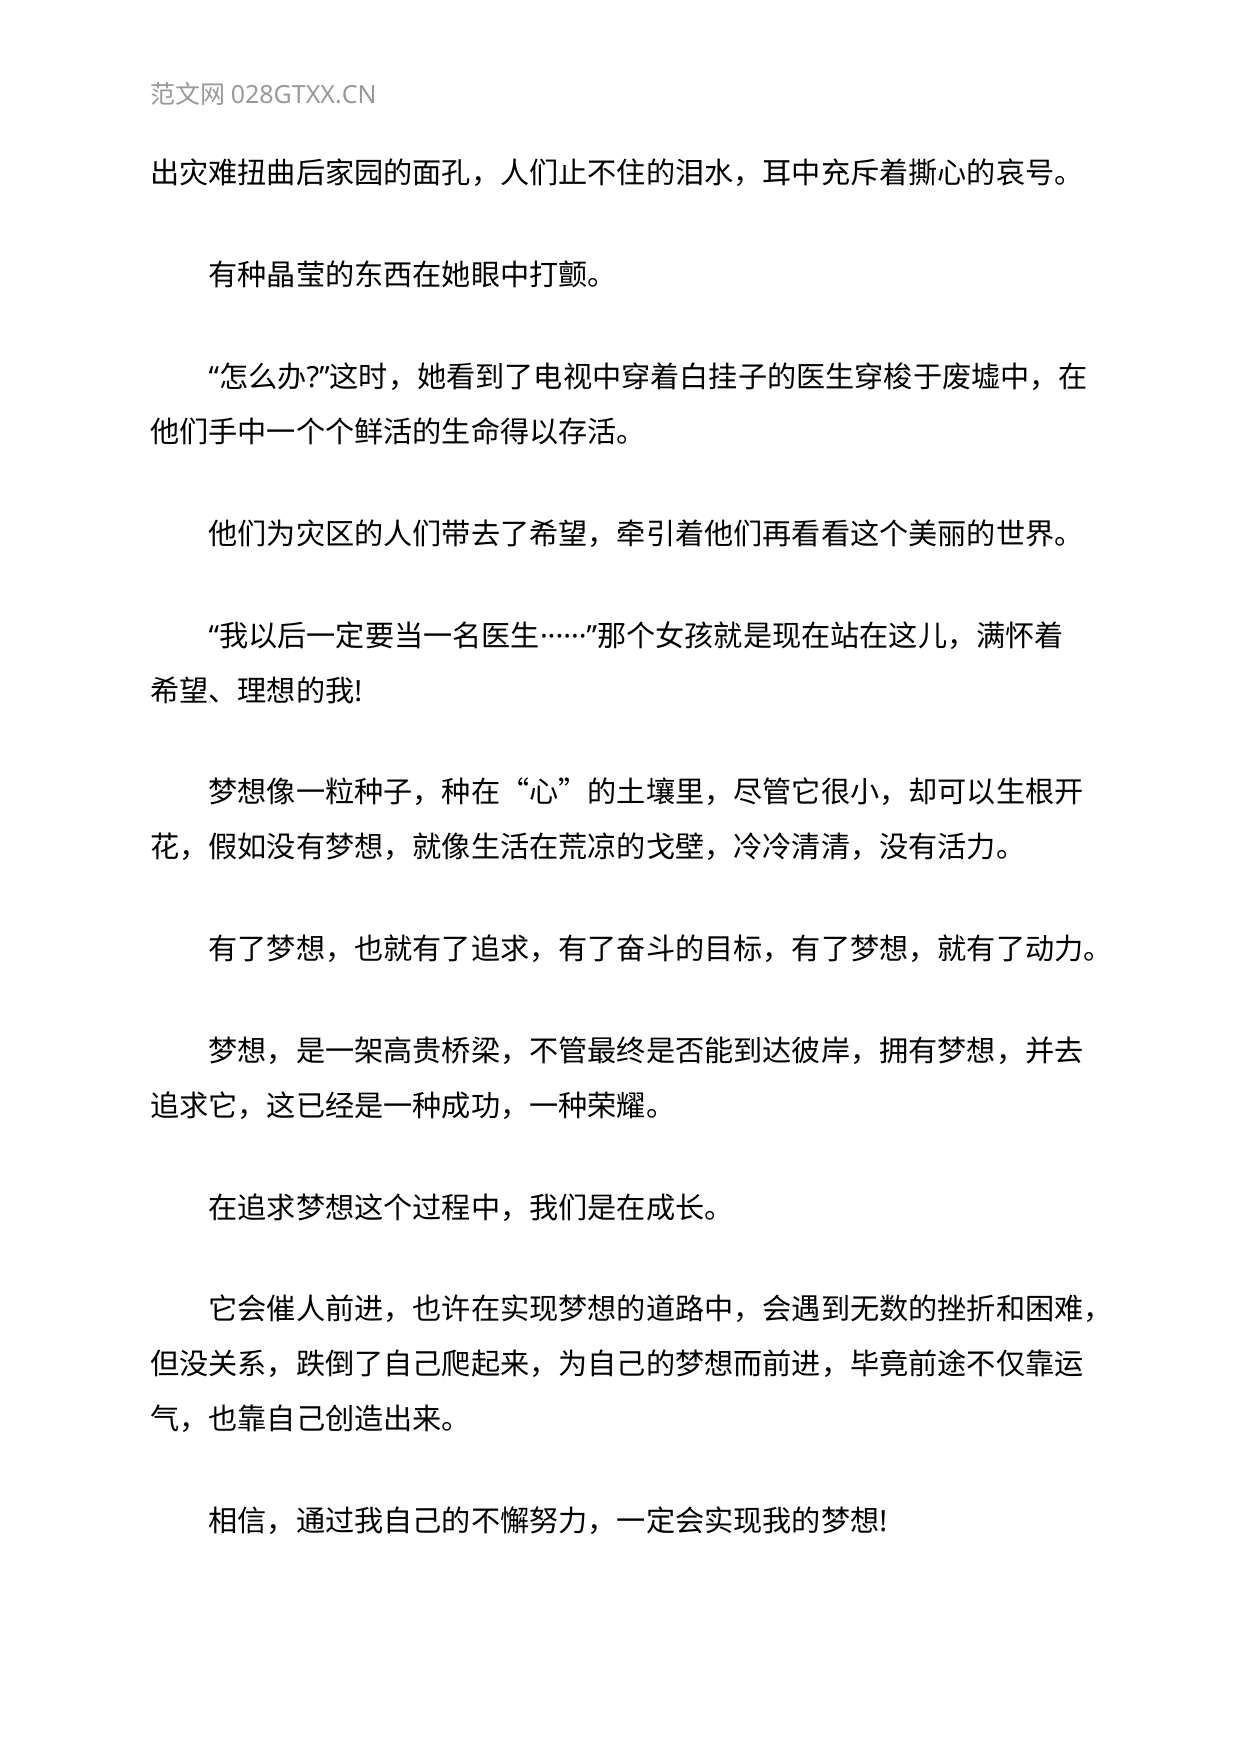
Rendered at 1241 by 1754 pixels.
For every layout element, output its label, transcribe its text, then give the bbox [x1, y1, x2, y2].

text 在追求梦想这个过程中，我们是在成长。 [150, 1184, 1090, 1226]
text “怎么办?”这时，她看到了电视中穿着白挂子的医生穿梭于废墟中，在他们手中一个个鲜活的生命得以存活。 [150, 353, 1090, 451]
text “我以后一定要当一名医生······”那个女孩就是现在站在这儿，满怀着希望、理想的我! [150, 612, 1090, 709]
text 有种晶莹的东西在她眼中打颤。 [150, 252, 1090, 294]
text 相信，通过我自己的不懈努力，一定会实现我的梦想! [150, 1497, 1090, 1540]
text 梦想像一粒种子，种在“心”的土壤里，尽管它很小，却可以生根开花，假如没有梦想，就像生活在荒凉的戈壁，冷冷清清，没有活力。 [150, 769, 1090, 866]
text 它会催人前进，也许在实现梦想的道路中，会遇到无数的挫折和困难，但没关系，跌倒了自己爬起来，为自己的梦想而前进，毕竟前途不仅靠运气，也靠自己创造出来。 [150, 1286, 1090, 1438]
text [150, 150, 1090, 192]
text 他们为灾区的人们带去了希望，牵引着他们再看看这个美丽的世界。 [150, 510, 1090, 553]
text 有了梦想，也就有了追求，有了奋斗的目标，有了梦想，就有了动力。 [150, 926, 1090, 968]
text 梦想，是一架高贵桥梁，不管最终是否能到达彼岸，拥有梦想，并去追求它，这已经是一种成功，一种荣耀。 [150, 1027, 1090, 1125]
